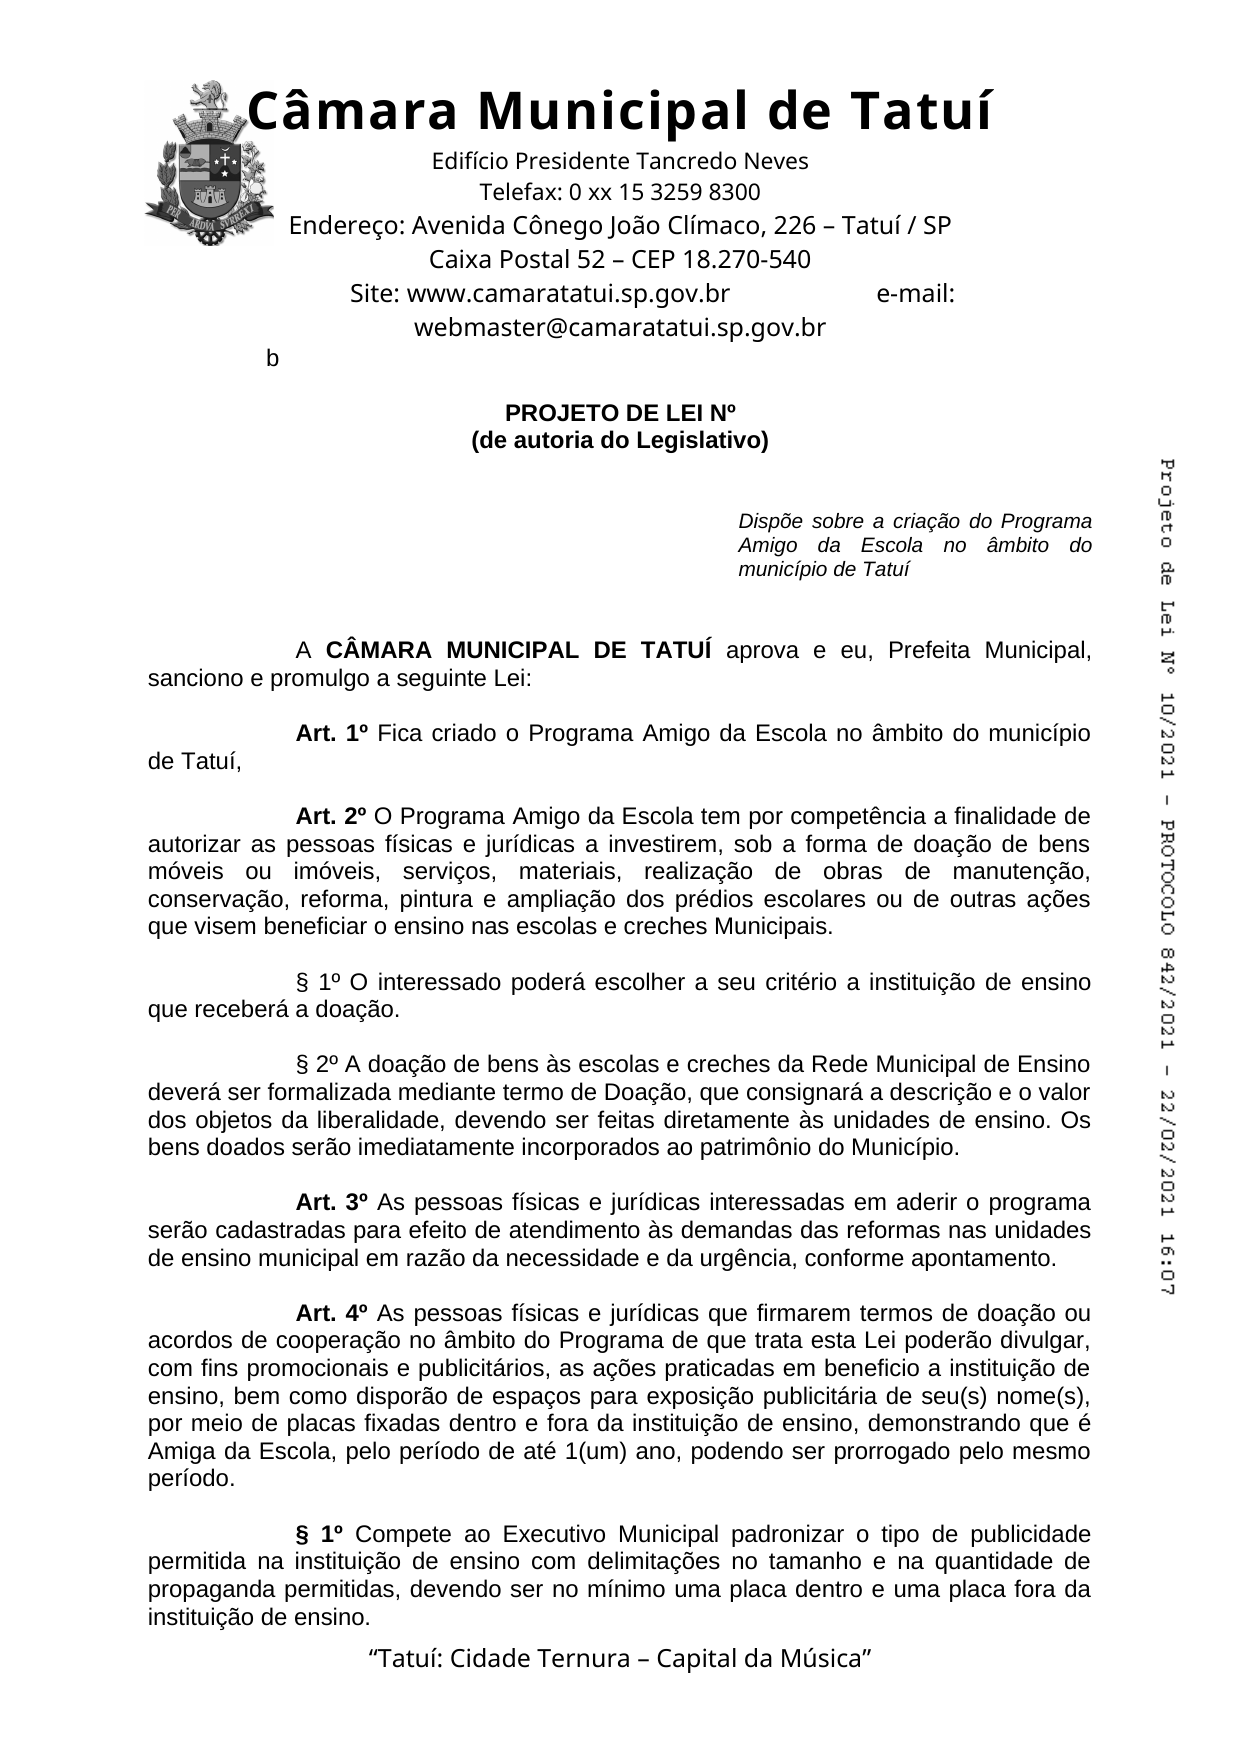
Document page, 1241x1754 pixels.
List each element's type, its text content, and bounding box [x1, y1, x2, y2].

text Art. 1º Fica criado o Programa Amigo da Escola no âmbito do município de Tatuí, [148, 719, 1093, 774]
text PROJETO DE LEI Nº [148, 399, 1093, 426]
text b [266, 343, 1093, 371]
text Art. 3º As pessoas físicas e jurídicas interessadas em aderir o programa serão cadastradas para efeito de atendimento às demandas das reformas nas unidades de ensino municipal em razão da necessidade e da urgência, conforme apontamento. [148, 1188, 1093, 1271]
picture [1135, 455, 1198, 1299]
text A CÂMARA MUNICIPAL DE TATUÍ aprova e eu, Prefeita Municipal, sanciono e promulgo a seguinte Lei: [148, 636, 1093, 691]
text (de autoria do Legislativo) [148, 426, 1093, 454]
text § 1º Compete ao Executivo Municipal padronizar o tipo de publicidade permitida na instituição de ensino com delimitações no tamanho e na quantidade de propaganda permitidas, devendo ser no mínimo uma placa dentro e uma placa fora da instituição de ensino. [148, 1519, 1093, 1630]
text Dispõe sobre a criação do Programa Amigo da Escola no âmbito do município de Tatuí [738, 509, 1093, 581]
text § 1º O interessado poderá escolher a seu critério a instituição de ensino que receberá a doação. [148, 967, 1093, 1023]
text Art. 2º O Programa Amigo da Escola tem por competência a finalidade de autorizar as pessoas físicas e jurídicas a investirem, sob a forma de doação de bens móveis ou imóveis, serviços, materiais, realização de obras de manutenção, conservação, reforma, pintura e ampliação dos prédios escolares ou de outras ações que visem beneficiar o ensino nas escolas e creches Municipais. [148, 802, 1093, 940]
text § 2º A doação de bens às escolas e creches da Rede Municipal de Ensino deverá ser formalizada mediante termo de Doação, que consignará a descrição e o valor dos objetos da liberalidade, devendo ser feitas diretamente às unidades de ensino. Os bens doados serão imediatamente incorporados ao patrimônio do Município. [148, 1050, 1093, 1161]
text Art. 4º As pessoas físicas e jurídicas que firmarem termos de doação ou acordos de cooperação no âmbito do Programa de que trata esta Lei poderão divulgar, com fins promocionais e publicitários, as ações praticadas em beneficio a instituição de ensino, bem como disporão de espaços para exposição publicitária de seu(s) nome(s), por meio de placas fixadas dentro e fora da instituição de ensino, demonstrando que é Amiga da Escola, pelo período de até 1(um) ano, podendo ser prorrogado pelo mesmo período. [148, 1299, 1093, 1492]
